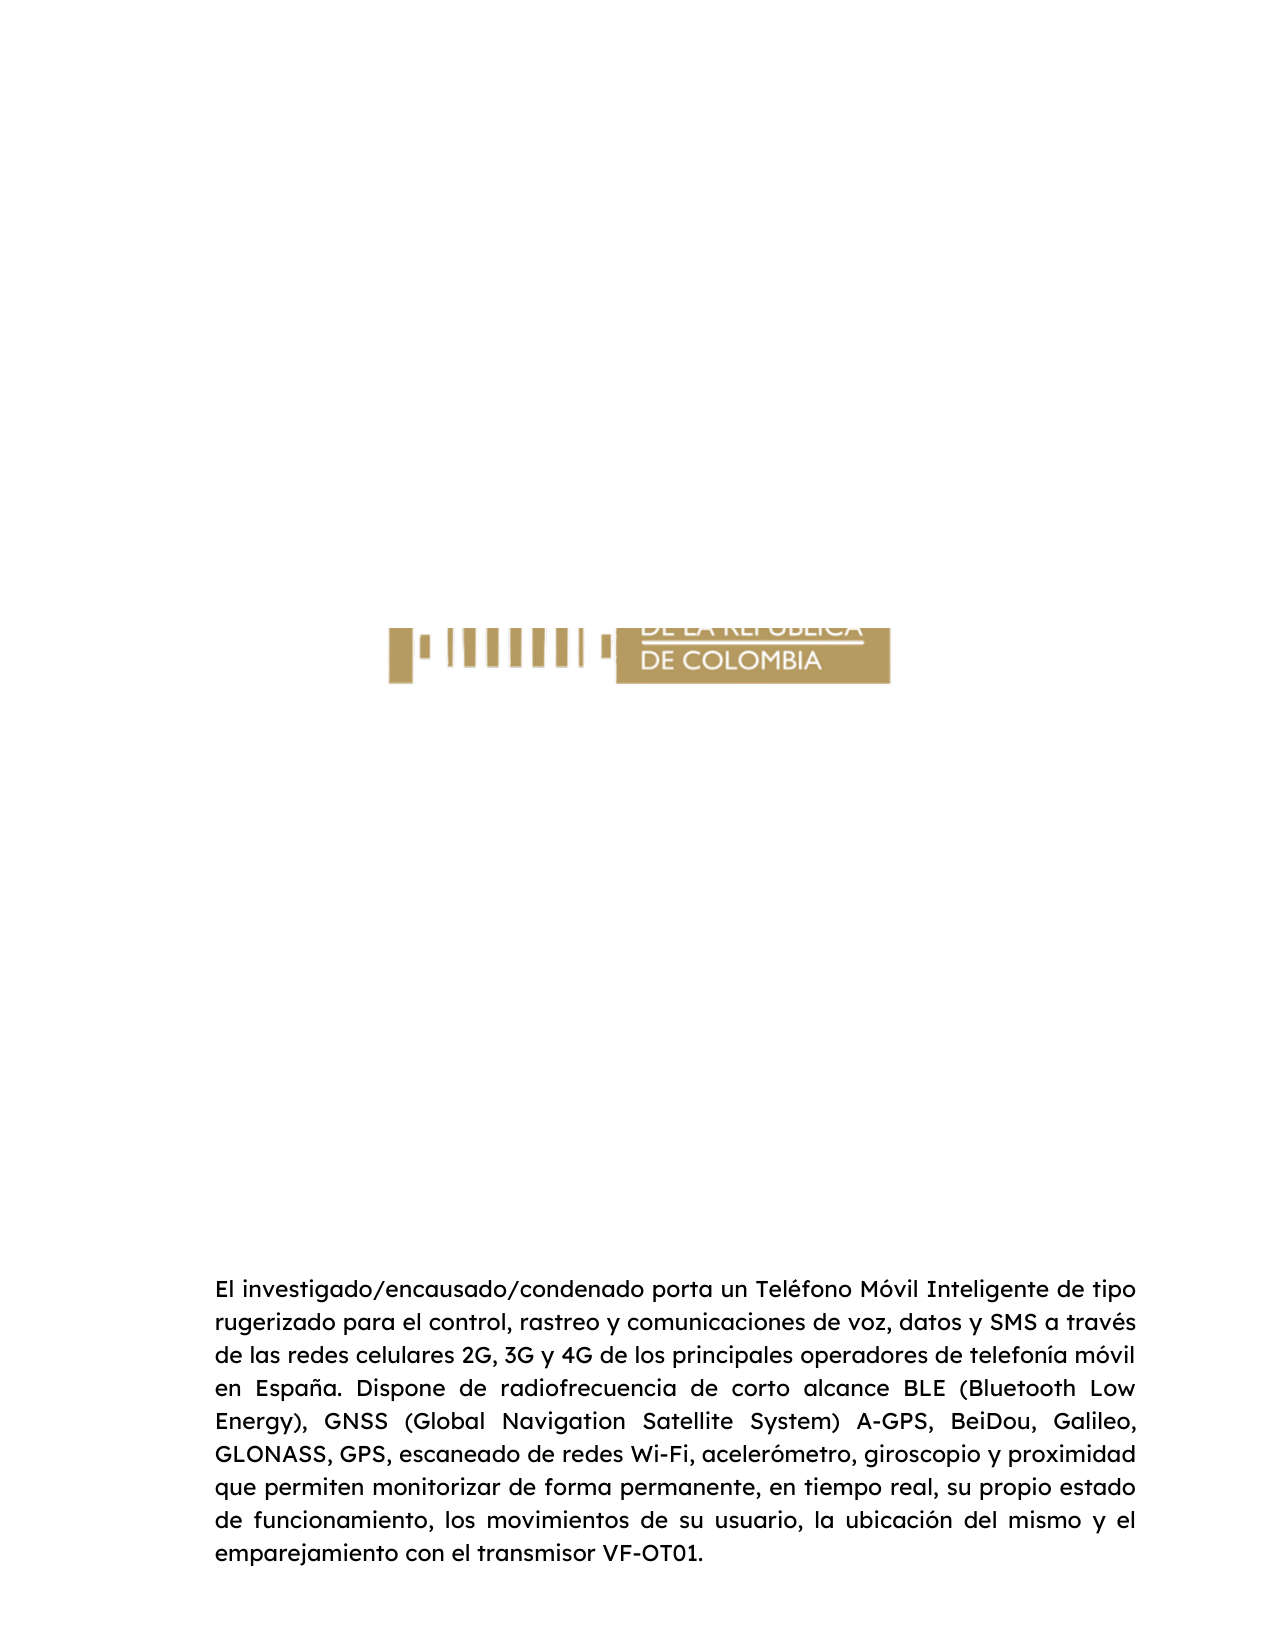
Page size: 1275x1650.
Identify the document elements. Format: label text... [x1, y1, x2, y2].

text El investigado/encausado/condenado porta un Teléfono Móvil Inteligente de tipo rugerizado para el control, rastreo y comunicaciones de voz, datos y SMS a través de las redes celulares 2G, 3G y 4G de los principales operadores de telefonía móvil en España. Dispone de radiofrecuencia de corto alcance BLE (Bluetooth Low Energy), GNSS (Global Navigation Satellite System) A-GPS, BeiDou, Galileo, GLONASS, GPS, escaneado de redes Wi-Fi, acelerómetro, giroscopio y proximidad que permiten monitorizar de forma permanente, en tiempo real, su propio estado de funcionamiento, los movimientos de su usuario, la ubicación del mismo y el emparejamiento con el transmisor VF-OT01. [214, 1275, 1137, 1567]
picture [374, 628, 903, 694]
